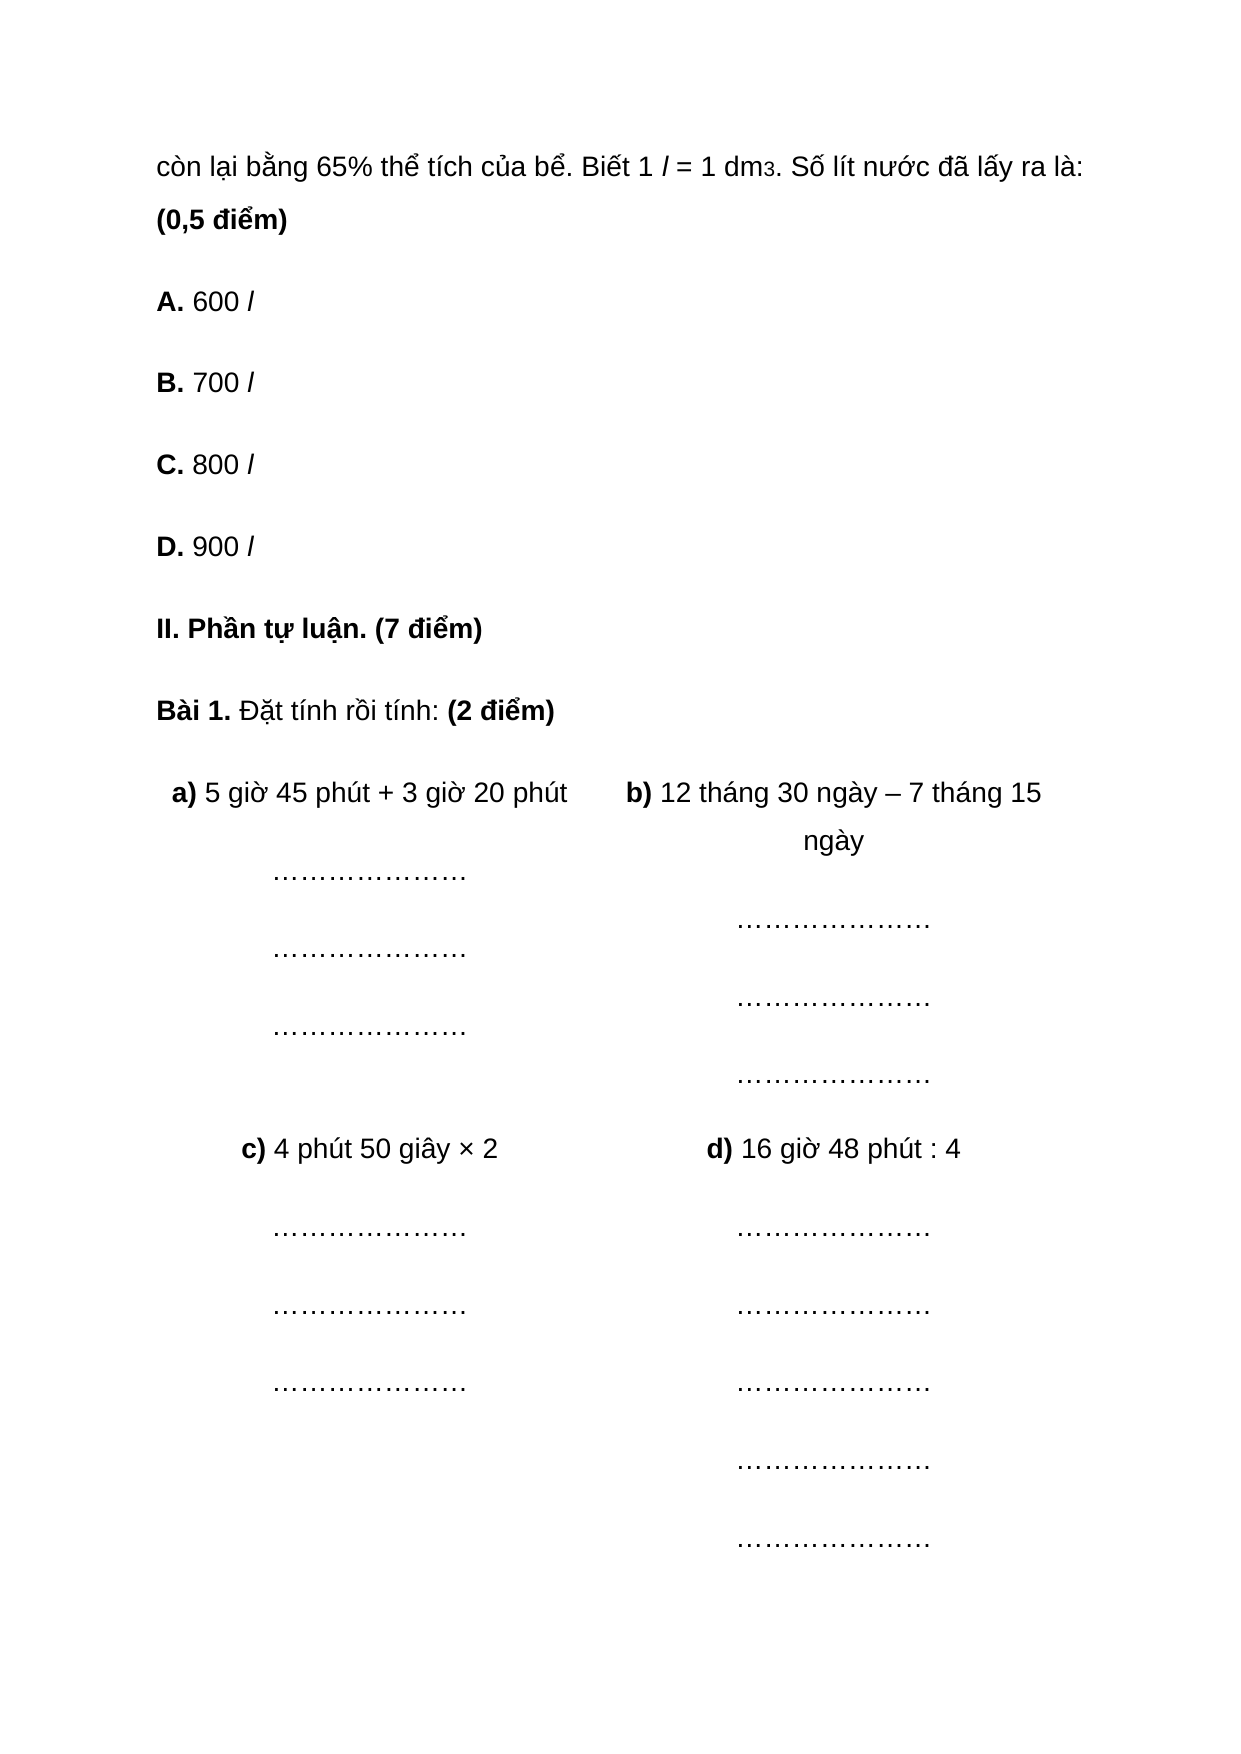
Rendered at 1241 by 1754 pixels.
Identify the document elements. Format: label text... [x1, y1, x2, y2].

text C. 800 l [156, 448, 1084, 481]
text B. 700 l [156, 366, 1084, 399]
text D. 900 l [156, 530, 1084, 563]
text II. Phần tự luận. (7 điểm) [156, 612, 1084, 644]
text A. 600 l [156, 284, 1084, 317]
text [156, 150, 1084, 235]
table_header b) 12 tháng 30 ngày – 7 tháng 15 ngày ………………… ………………… ………………… [589, 776, 1078, 1132]
table_cell d) 16 giờ 48 phút : 4 ………………… ………………… ………………… ………………… ………………… [589, 1132, 1078, 1595]
text Bài 1. Đặt tính rồi tính: (2 điểm) [156, 694, 1084, 726]
table_header a) 5 giờ 45 phút + 3 giờ 20 phút ………………… ………………… ………………… [150, 776, 589, 1132]
table_cell c) 4 phút 50 giây × 2 ………………… ………………… ………………… [150, 1132, 589, 1595]
